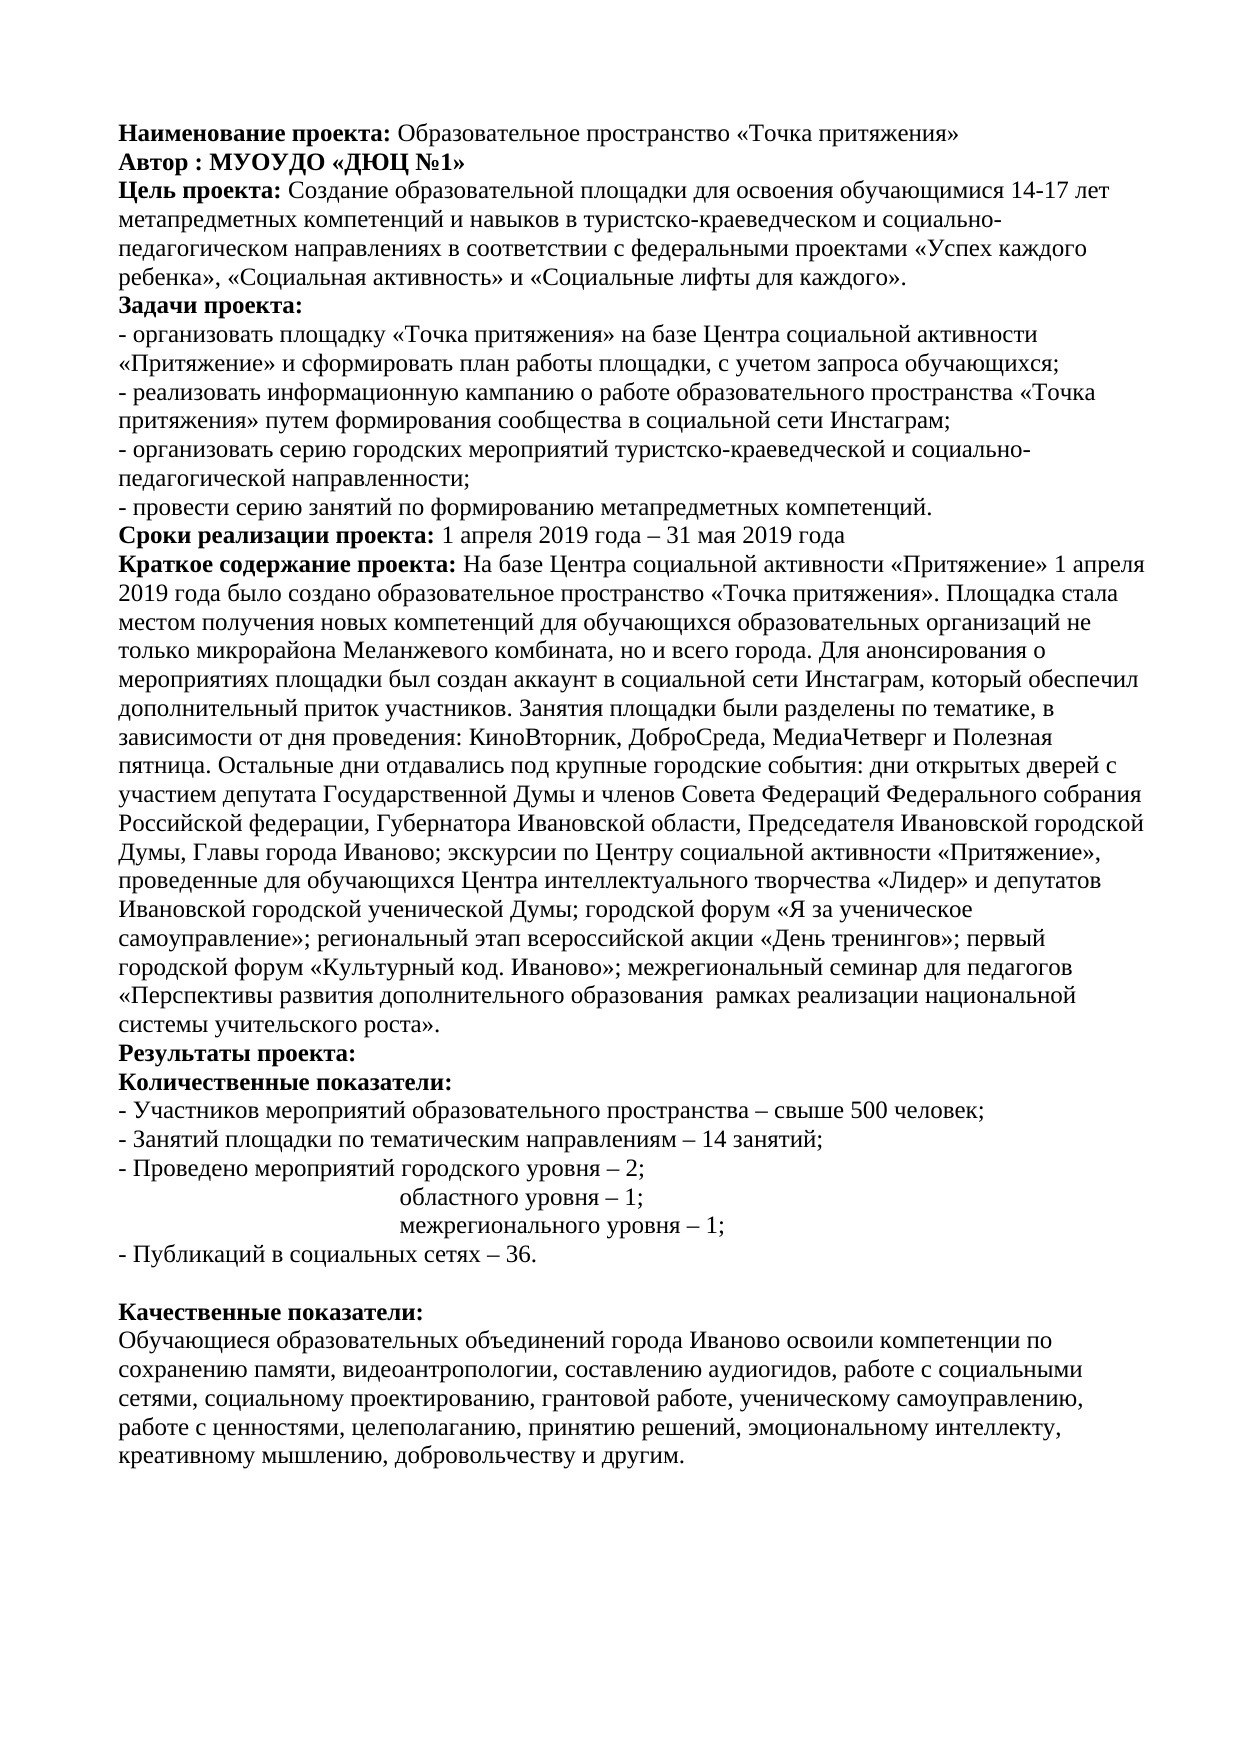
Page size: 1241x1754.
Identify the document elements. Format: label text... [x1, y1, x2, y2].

text межрегионального уровня – 1; [118, 1211, 1152, 1239]
text областного уровня – 1; [118, 1182, 1152, 1211]
text Наименование проекта: Образовательное пространство «Точка притяжения» [118, 118, 1152, 147]
text - реализовать информационную кампанию о работе образовательного пространства «Точка притяжения» путем формирования сообщества в социальной сети Инстаграм; [118, 377, 1152, 434]
text - Проведено мероприятий городского уровня – 2; [118, 1153, 1152, 1182]
text - провести серию занятий по формированию метапредметных компетенций. [118, 492, 1152, 521]
text - организовать площадку «Точка притяжения» на базе Центра социальной активности «Притяжение» и сформировать план работы площадки, с учетом запроса обучающихся; [118, 319, 1152, 377]
text - Участников мероприятий образовательного пространства – свыше 500 человек; [118, 1096, 1152, 1124]
text Задачи проекта: [118, 291, 1152, 319]
text Краткое содержание проекта: На базе Центра социальной активности «Притяжение» 1 апреля 2019 года было создано образовательное пространство «Точка притяжения». Площадка стала местом получения новых компетенций для обучающихся образовательных организаций не только микрорайона Меланжевого комбината, но и всего города. Для анонсирования о мероприятиях площадки был создан аккаунт в социальной сети Инстаграм, который обеспечил дополнительный приток участников. Занятия площадки были разделены по тематике, в зависимости от дня проведения: КиноВторник, ДоброСреда, МедиаЧетверг и Полезная пятница. Остальные дни отдавались под крупные городские события: дни открытых дверей с участием депутата Государственной Думы и членов Совета Федераций Федерального собрания Российской федерации, Губернатора Ивановской области, Председателя Ивановской городской Думы, Главы города Иваново; экскурсии по Центру социальной активности «Притяжение», проведенные для обучающихся Центра интеллектуального творчества «Лидер» и депутатов Ивановской городской ученической Думы; городской форум «Я за ученическое самоуправление»; региональный этап всероссийской акции «День тренингов»; первый городской форум «Культурный код. Иваново»; межрегиональный семинар для педагогов «Перспективы развития дополнительного образования рамках реализации национальной системы учительского роста». [118, 549, 1152, 1038]
text Автор : МУОУДО «ДЮЦ №1» [118, 147, 1152, 176]
text - организовать серию городских мероприятий туристско-краеведческой и социально-педагогической направленности; [118, 434, 1152, 492]
text Цель проекта: Создание образовательной площадки для освоения обучающимися 14-17 лет метапредметных компетенций и навыков в туристско-краеведческом и социально-педагогическом направлениях в соответствии с федеральными проектами «Успех каждого ребенка», «Социальная активность» и «Социальные лифты для каждого». [118, 176, 1152, 291]
text Сроки реализации проекта: 1 апреля 2019 года – 31 мая 2019 года [118, 521, 1152, 549]
text Количественные показатели: [118, 1067, 1152, 1096]
text Качественные показатели: [118, 1297, 1152, 1326]
text - Занятий площадки по тематическим направлениям – 14 занятий; [118, 1124, 1152, 1153]
text Результаты проекта: [118, 1038, 1152, 1067]
text - Публикаций в социальных сетях – 36. [118, 1239, 1152, 1268]
text Обучающиеся образовательных объединений города Иваново освоили компетенции по сохранению памяти, видеоантропологии, составлению аудиогидов, работе с социальными сетями, социальному проектированию, грантовой работе, ученическому самоуправлению, работе с ценностями, целеполаганию, принятию решений, эмоциональному интеллекту, креативному мышлению, добровольчеству и другим. [118, 1326, 1152, 1469]
